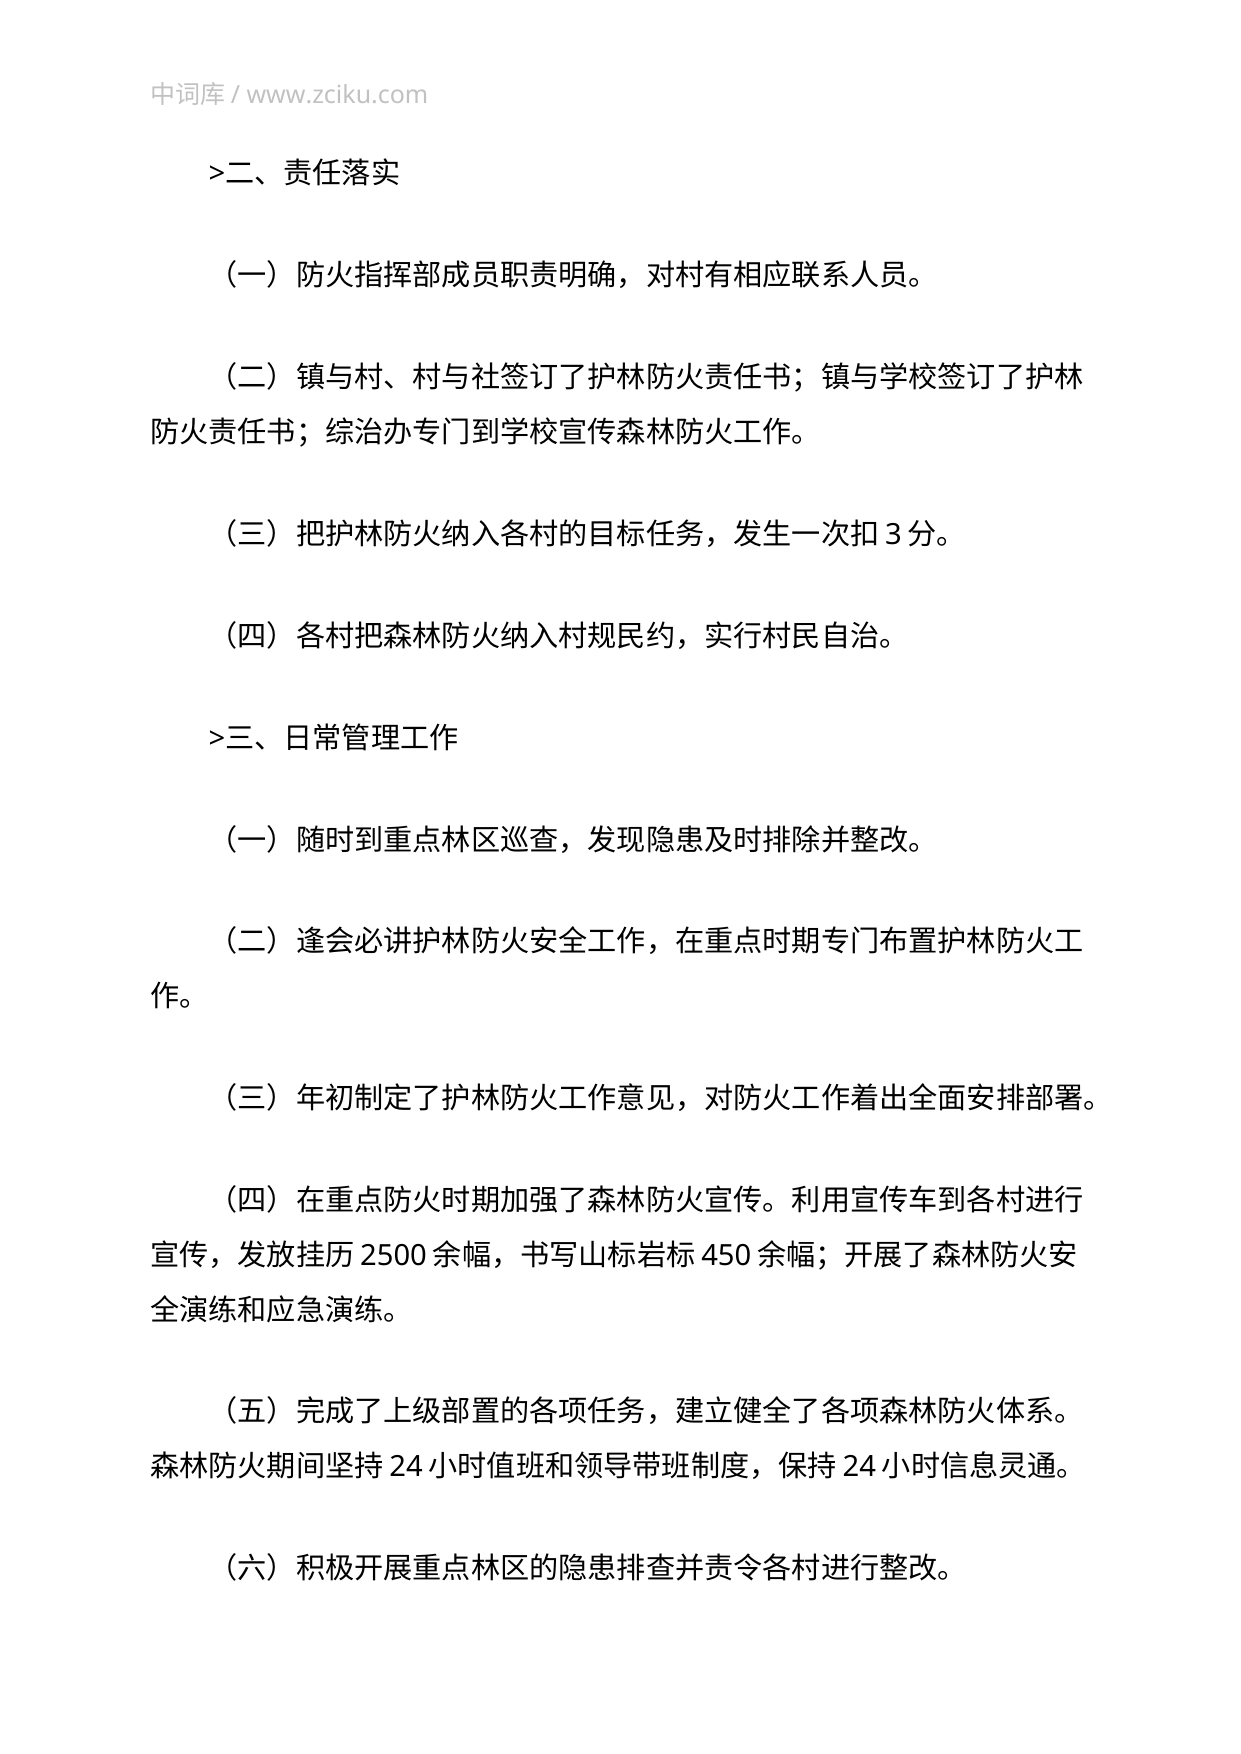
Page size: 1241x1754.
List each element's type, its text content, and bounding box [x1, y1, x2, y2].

text （四）各村把森林防火纳入村规民约，实行村民自治。 [150, 612, 1090, 655]
text >三、日常管理工作 [150, 714, 1090, 757]
text （一）防火指挥部成员职责明确，对村有相应联系人员。 [150, 252, 1090, 294]
text （三）把护林防火纳入各村的目标任务，发生一次扣3分。 [150, 510, 1090, 553]
text （五）完成了上级部置的各项任务，建立健全了各项森林防火体系。森林防火期间坚持24小时值班和领导带班制度，保持24小时信息灵通。 [150, 1388, 1090, 1485]
text （二）逢会必讲护林防火安全工作，在重点时期专门布置护林防火工作。 [150, 918, 1090, 1015]
text （二）镇与村、村与社签订了护林防火责任书；镇与学校签订了护林防火责任书；综治办专门到学校宣传森林防火工作。 [150, 354, 1090, 451]
text （四）在重点防火时期加强了森林防火宣传。利用宣传车到各村进行宣传，发放挂历2500余幅，书写山标岩标450余幅；开展了森林防火安全演练和应急演练。 [150, 1176, 1090, 1328]
text >二、责任落实 [150, 150, 1090, 192]
text （三）年初制定了护林防火工作意见，对防火工作着出全面安排部署。 [150, 1074, 1090, 1117]
text （六）积极开展重点林区的隐患排查并责令各村进行整改。 [150, 1545, 1090, 1587]
text （一）随时到重点林区巡查，发现隐患及时排除并整改。 [150, 816, 1090, 858]
